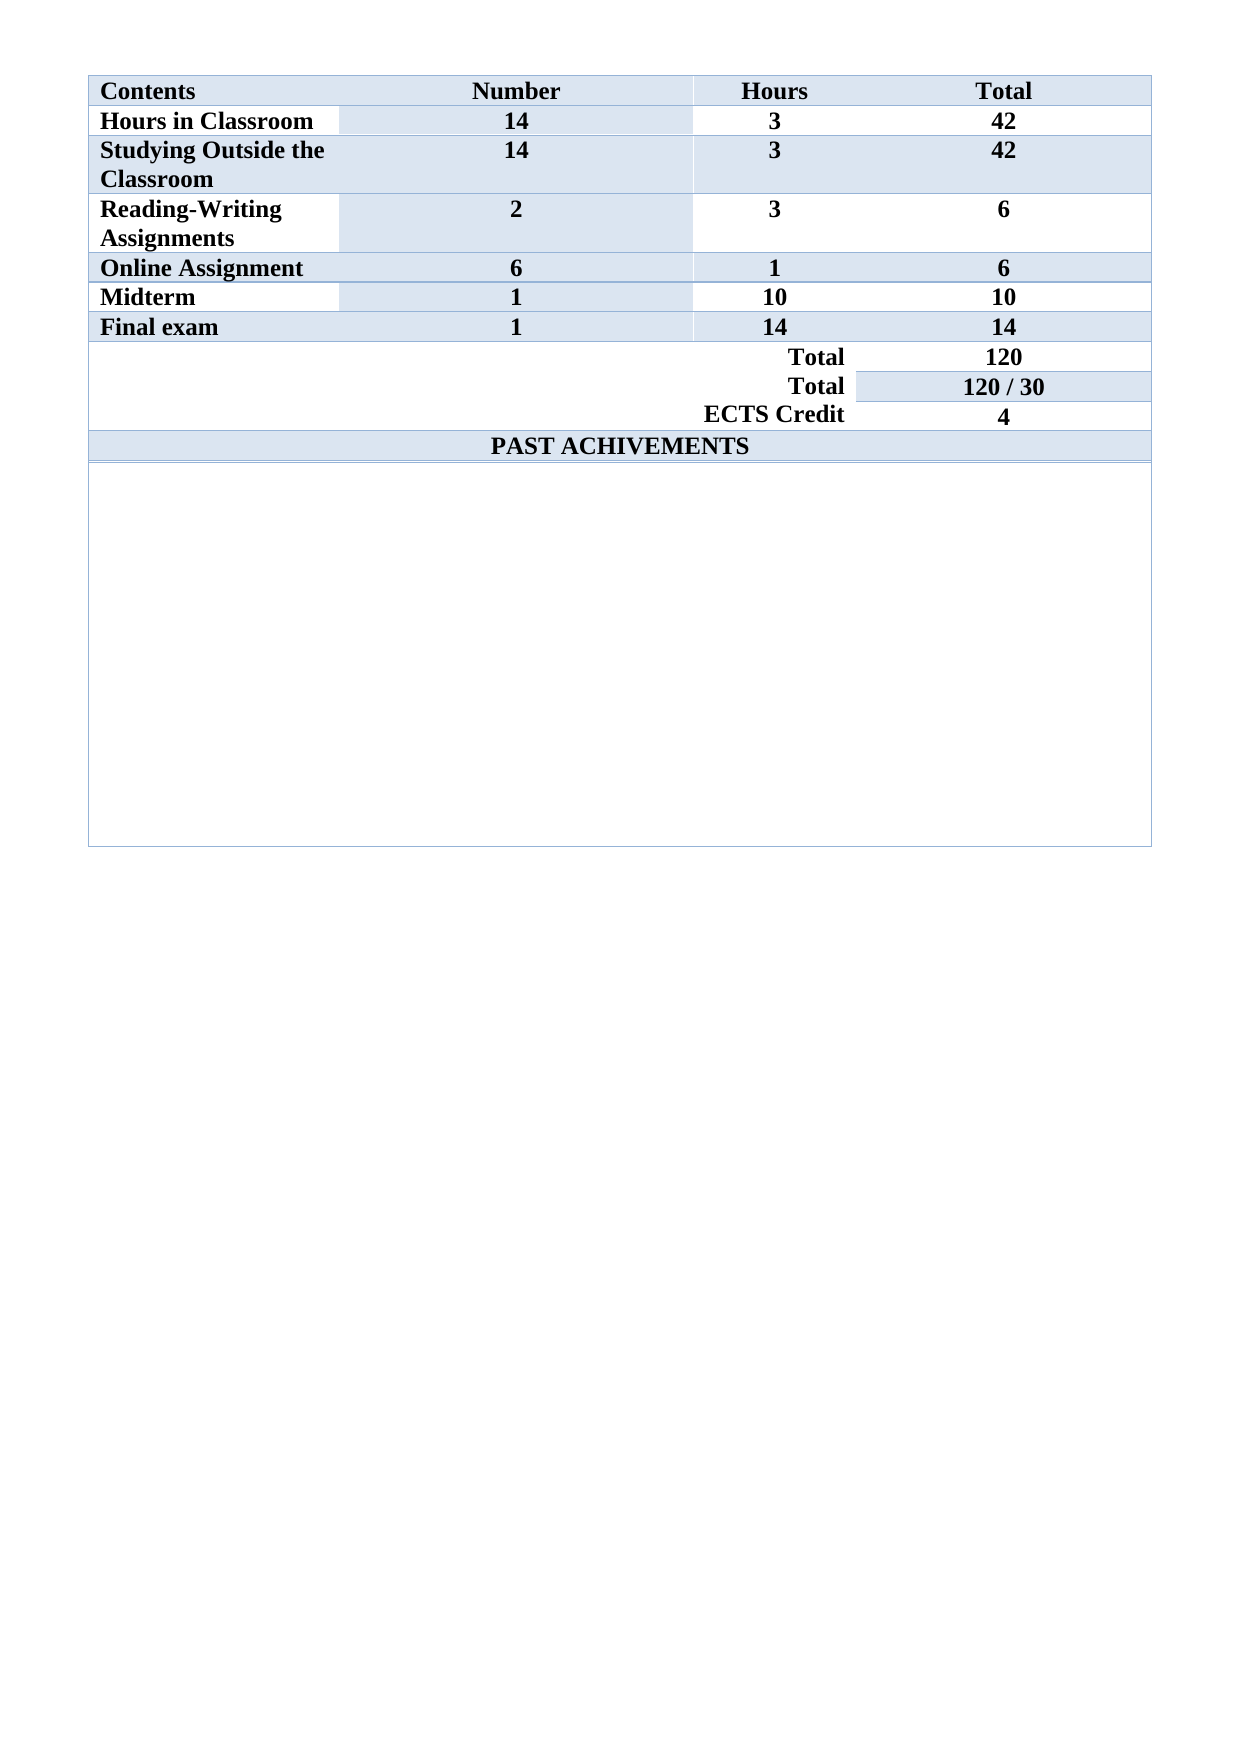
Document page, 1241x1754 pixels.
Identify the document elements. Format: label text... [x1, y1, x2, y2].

table_cell 42 [856, 106, 1151, 134]
table_cell Total Total ECTS Credit [89, 342, 856, 430]
table_cell Midterm [89, 283, 339, 311]
table_cell 4 [856, 402, 1151, 430]
table_cell 3 [694, 106, 856, 134]
table_cell Studying Outside the Classroom [89, 136, 339, 193]
table_cell 120 [856, 342, 1151, 371]
table_cell 1 [339, 312, 693, 341]
table_cell Hours [694, 76, 856, 105]
table_cell 3 [694, 194, 856, 252]
table_cell Total [856, 76, 1151, 105]
table_cell 42 [856, 136, 1151, 193]
table_cell 6 [339, 253, 693, 281]
table_cell Online Assignment [89, 253, 339, 281]
table_cell 1 [339, 283, 693, 311]
table_cell 14 [339, 106, 693, 134]
table_cell 2 [339, 194, 693, 252]
table_cell 14 [856, 312, 1151, 341]
table_cell 14 [339, 136, 693, 193]
table_cell 120 / 30 [856, 372, 1151, 401]
table_cell Reading-Writing Assignments [89, 194, 339, 252]
table_cell 10 [694, 283, 856, 311]
table_cell PAST ACHIVEMENTS [89, 431, 1151, 460]
table_cell 6 [856, 194, 1151, 252]
table_cell 10 [856, 283, 1151, 311]
table_cell Final exam [89, 312, 339, 341]
table_cell [89, 463, 1151, 846]
table_cell Number [339, 76, 693, 105]
table_cell Hours in Classroom [89, 106, 339, 134]
table_cell 1 [694, 253, 856, 281]
table_cell 3 [694, 136, 856, 193]
table_cell Contents [89, 76, 339, 105]
table_cell 14 [694, 312, 856, 341]
table_cell 6 [856, 253, 1151, 281]
